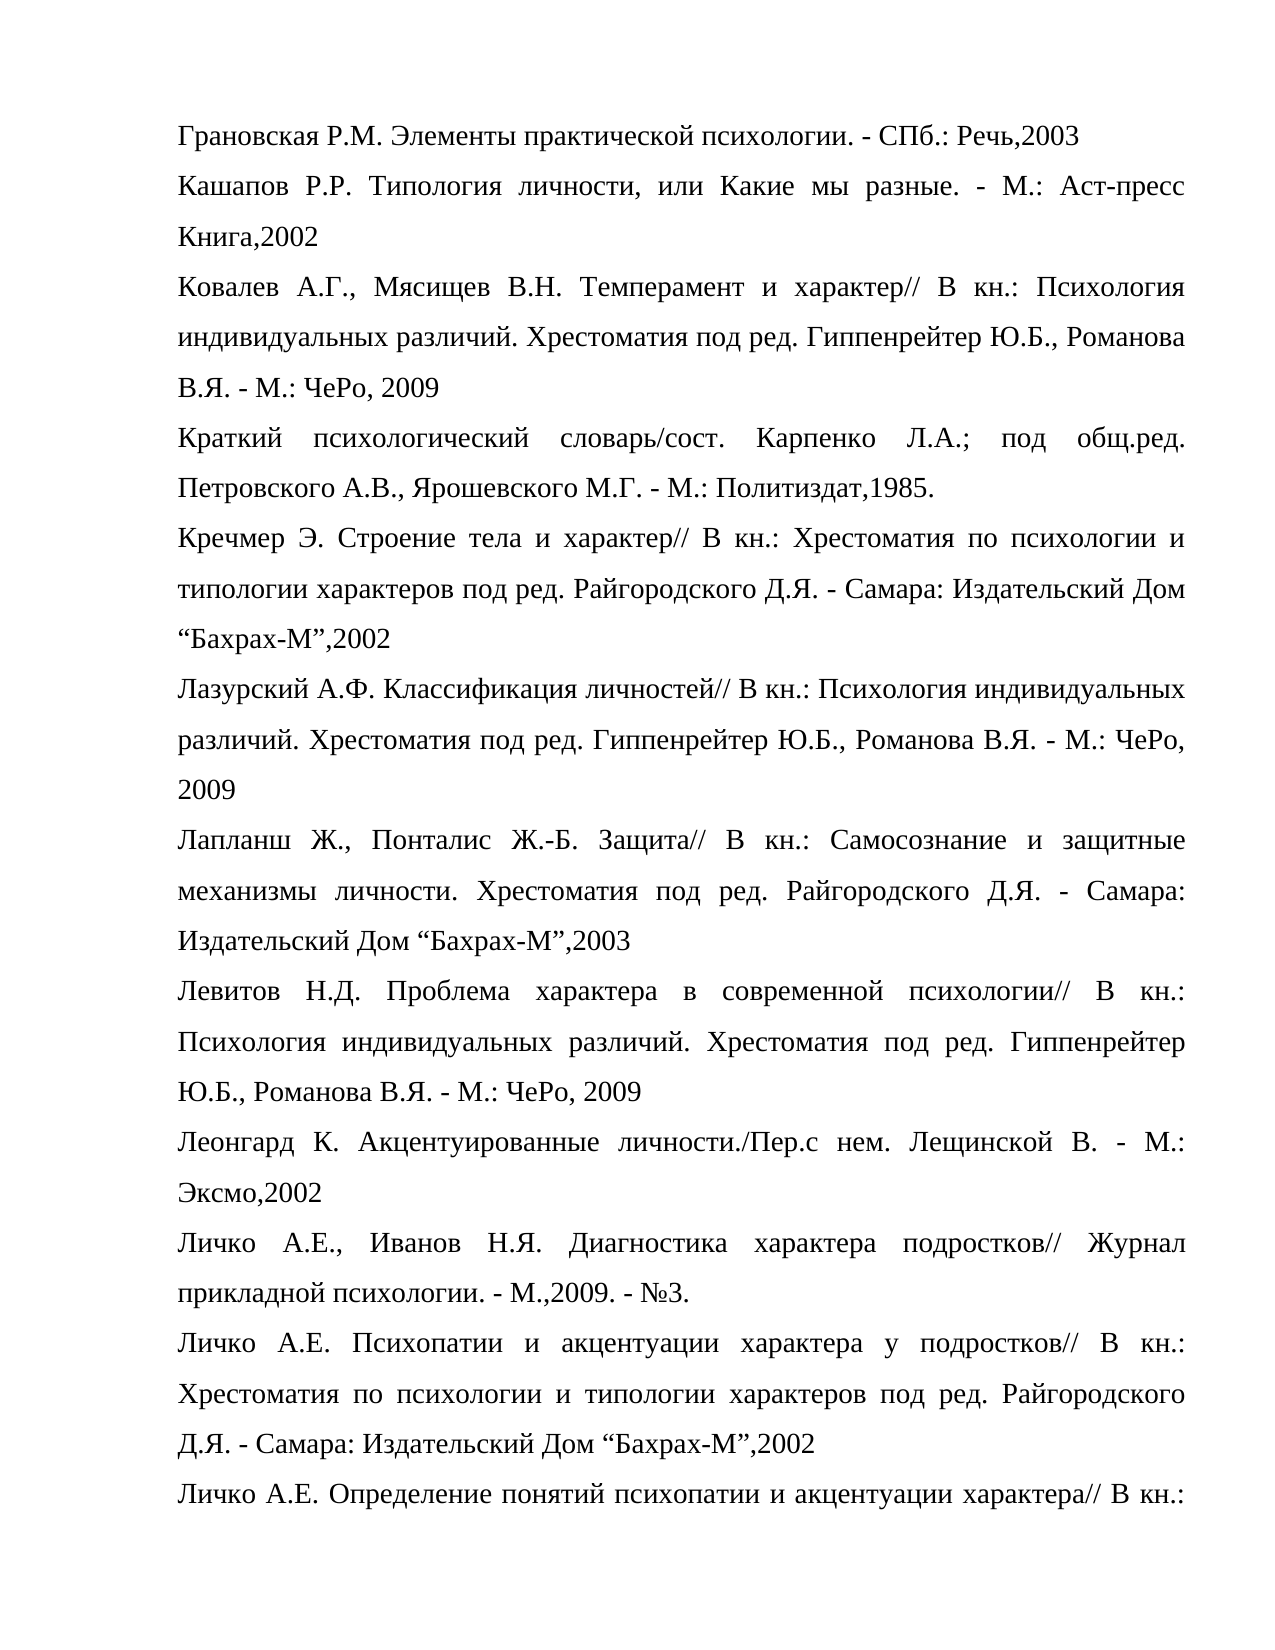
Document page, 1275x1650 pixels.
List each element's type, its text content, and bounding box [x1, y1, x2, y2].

text Кашапов Р.Р. Типология личности, или Какие мы разные. - М.: Аст-пресс Книга,2002 [177, 168, 1186, 252]
text Грановская Р.М. Элементы практической психологии. - СПб.: Речь,2003 [177, 118, 1186, 152]
text Личко А.Е. Психопатии и акцентуации характера у подростков// В кн.: Хрестоматия по психологии и типологии характеров под ред. Райгородского Д.Я. - Самара: Издательский Дом “Бахрах-М”,2002 [177, 1326, 1186, 1460]
text Краткий психологический словарь/сост. Карпенко Л.А.; под общ.ред. Петровского А.В., Ярошевского М.Г. - М.: Политиздат,1985. [177, 420, 1186, 504]
text Леонгард К. Акцентуированные личности./Пер.с нем. Лещинской В. - М.: Эксмо,2002 [177, 1124, 1186, 1208]
text Личко А.Е., Иванов Н.Я. Диагностика характера подростков// Журнал прикладной психологии. - М.,2009. - №3. [177, 1225, 1186, 1309]
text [177, 1477, 1186, 1510]
text Ковалев А.Г., Мясищев В.Н. Темперамент и характер// В кн.: Психология индивидуальных различий. Хрестоматия под ред. Гиппенрейтер Ю.Б., Романова В.Я. - М.: ЧеРо, 2009 [177, 269, 1186, 403]
text Лапланш Ж., Понталис Ж.-Б. Защита// В кн.: Самосознание и защитные механизмы личности. Хрестоматия под ред. Райгородского Д.Я. - Самара: Издательский Дом “Бахрах-М”,2003 [177, 822, 1186, 957]
text Лазурский А.Ф. Классификация личностей// В кн.: Психология индивидуальных различий. Хрестоматия под ред. Гиппенрейтер Ю.Б., Романова В.Я. - М.: ЧеРо, 2009 [177, 672, 1186, 806]
text Кречмер Э. Строение тела и характер// В кн.: Хрестоматия по психологии и типологии характеров под ред. Райгородского Д.Я. - Самара: Издательский Дом “Бахрах-М”,2002 [177, 521, 1186, 655]
text Левитов Н.Д. Проблема характера в современной психологии// В кн.: Психология индивидуальных различий. Хрестоматия под ред. Гиппенрейтер Ю.Б., Романова В.Я. - М.: ЧеРо, 2009 [177, 973, 1186, 1108]
